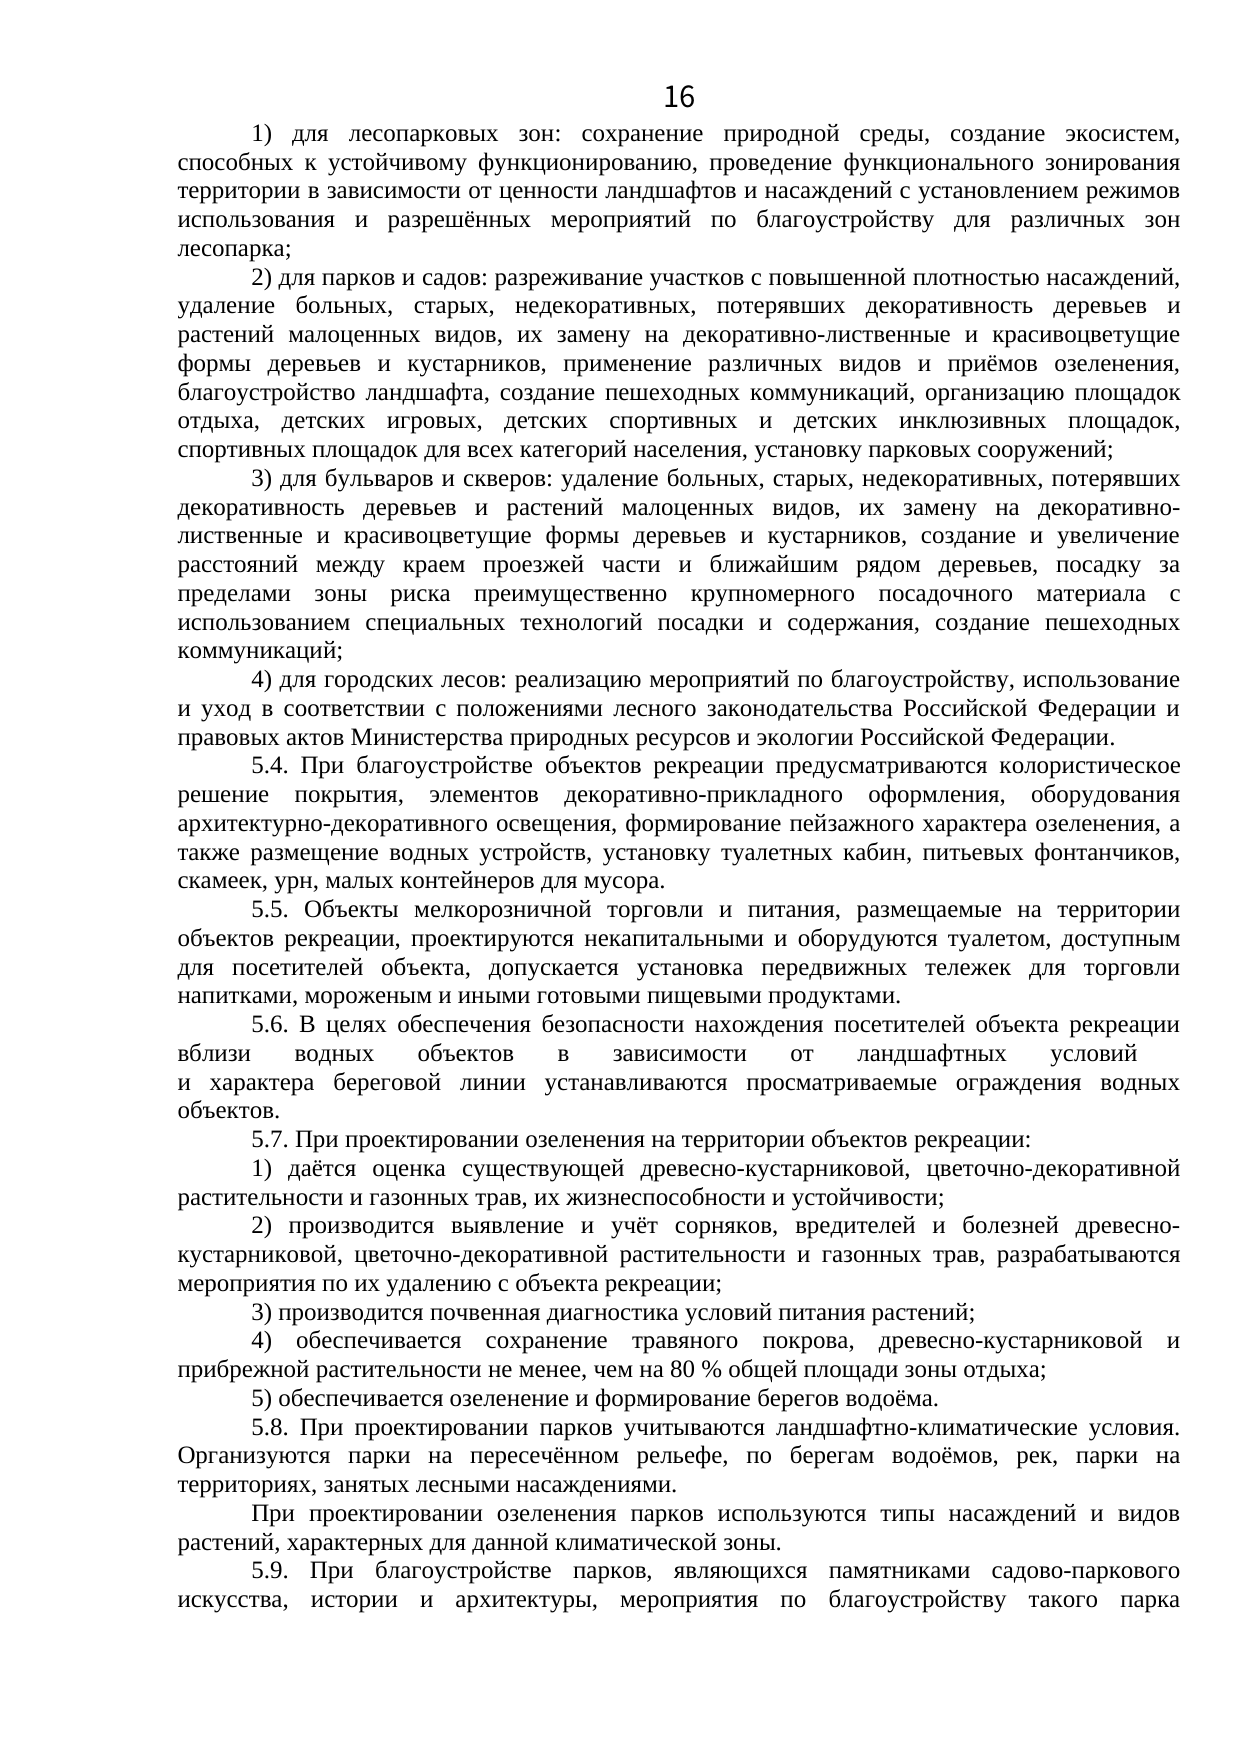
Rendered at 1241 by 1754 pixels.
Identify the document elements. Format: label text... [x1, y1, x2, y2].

text 5.6. В целях обеспечения безопасности нахождения посетителей объекта рекреации вблизи водных объектов в зависимости от ландшафтных условий и характера береговой линии устанавливаются просматриваемые ограждения водных объектов. [177, 1009, 1181, 1124]
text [177, 1556, 1181, 1613]
text 5.5. Объекты мелкорозничной торговли и питания, размещаемые на территории объектов рекреации, проектируются некапитальными и оборудуются туалетом, доступным для посетителей объекта, допускается установка передвижных тележек для торговли напитками, мороженым и иными готовыми пищевыми продуктами. [177, 894, 1181, 1009]
text 2) производится выявление и учёт сорняков, вредителей и болезней древесно-кустарниковой, цветочно-декоративной растительности и газонных трав, разрабатываются мероприятия по их удалению с объекта рекреации; [177, 1211, 1181, 1297]
text 5.8. При проектировании парков учитываются ландшафтно-климатические условия. Организуются парки на пересечённом рельефе, по берегам водоёмов, рек, парки на территориях, занятых лесными насаждениями. [177, 1412, 1181, 1498]
text При проектировании озеленения парков используются типы насаждений и видов растений, характерных для данной климатической зоны. [177, 1498, 1181, 1556]
text 5.4. При благоустройстве объектов рекреации предусматриваются колористическое решение покрытия, элементов декоративно-прикладного оформления, оборудования архитектурно-декоративного освещения, формирование пейзажного характера озеленения, а также размещение водных устройств, установку туалетных кабин, питьевых фонтанчиков, скамеек, урн, малых контейнеров для мусора. [177, 751, 1181, 894]
text 3) производится почвенная диагностика условий питания растений; [177, 1297, 1181, 1326]
text 4) обеспечивается сохранение травяного покрова, древесно-кустарниковой и прибрежной растительности не менее, чем на 80 % общей площади зоны отдыха; [177, 1326, 1181, 1383]
text 3) для бульваров и скверов: удаление больных, старых, недекоративных, потерявших декоративность деревьев и растений малоценных видов, их замену на декоративно-лиственные и красивоцветущие формы деревьев и кустарников, создание и увеличение расстояний между краем проезжей части и ближайшим рядом деревьев, посадку за пределами зоны риска преимущественно крупномерного посадочного материала с использованием специальных технологий посадки и содержания, создание пешеходных коммуникаций; [177, 463, 1181, 664]
text 2) для парков и садов: разреживание участков с повышенной плотностью насаждений, удаление больных, старых, недекоративных, потерявших декоративность деревьев и растений малоценных видов, их замену на декоративно-лиственные и красивоцветущие формы деревьев и кустарников, применение различных видов и приёмов озеленения, благоустройство ландшафта, создание пешеходных коммуникаций, организацию площадок отдыха, детских игровых, детских спортивных и детских инклюзивных площадок, спортивных площадок для всех категорий населения, установку парковых сооружений; [177, 262, 1181, 463]
text 5) обеспечивается озеленение и формирование берегов водоёма. [177, 1383, 1181, 1412]
text 1) для лесопарковых зон: сохранение природной среды, создание экосистем, способных к устойчивому функционированию, проведение функционального зонирования территории в зависимости от ценности ландшафтов и насаждений с установлением режимов использования и разрешённых мероприятий по благоустройству для различных зон лесопарка; [177, 118, 1181, 262]
text 5.7. При проектировании озеленения на территории объектов рекреации: [177, 1124, 1181, 1153]
text 1) даётся оценка существующей древесно-кустарниковой, цветочно-декоративной растительности и газонных трав, их жизнеспособности и устойчивости; [177, 1153, 1181, 1211]
text 4) для городских лесов: реализацию мероприятий по благоустройству, использование и уход в соответствии с положениями лесного законодательства Российской Федерации и правовых актов Министерства природных ресурсов и экологии Российской Федерации. [177, 664, 1181, 751]
